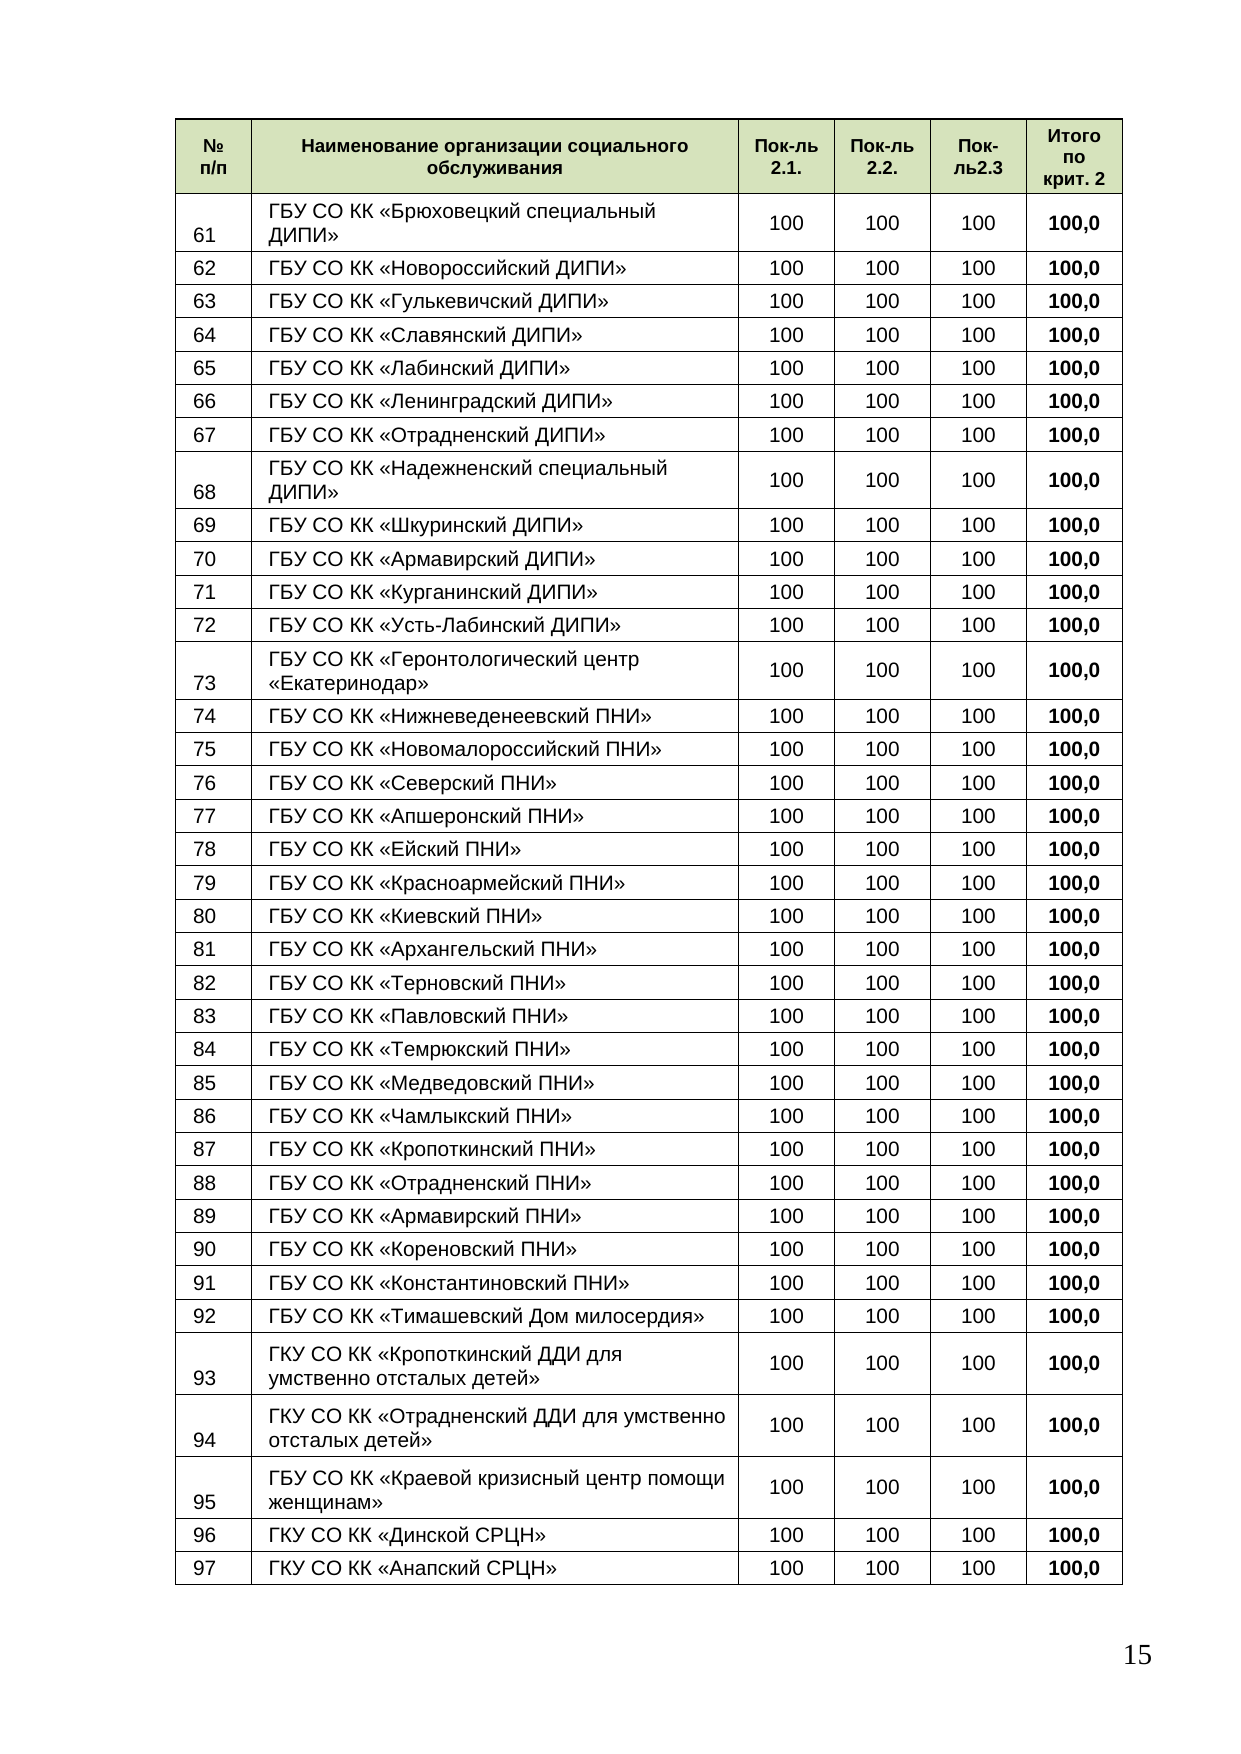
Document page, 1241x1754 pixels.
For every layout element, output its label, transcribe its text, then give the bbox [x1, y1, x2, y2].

table_cell 100 [739, 700, 834, 732]
table_cell 100 [739, 318, 834, 351]
table_cell 100 [739, 542, 834, 574]
table_cell 100 [835, 966, 930, 998]
table_cell ГБУ СО КК «Нижневеденеевский ПНИ» [252, 700, 738, 732]
table_cell 76 [176, 766, 251, 798]
table_cell 100,0 [1027, 933, 1122, 965]
table_cell 100 [739, 1133, 834, 1165]
table_cell 100 [739, 866, 834, 898]
table_cell 100,0 [1027, 900, 1122, 932]
table_cell 100 [739, 1395, 834, 1456]
table_cell 100,0 [1027, 766, 1122, 798]
table_cell 100 [739, 385, 834, 417]
table_cell 100 [835, 1066, 930, 1098]
table_cell 88 [176, 1166, 251, 1198]
table_cell 100 [739, 1066, 834, 1098]
table_cell 100,0 [1027, 700, 1122, 732]
table_cell 84 [176, 1033, 251, 1065]
table_cell 67 [176, 418, 251, 451]
table_cell 100 [739, 285, 834, 317]
table_cell 62 [176, 252, 251, 284]
table_cell 100 [835, 1133, 930, 1165]
table_cell 100 [835, 1033, 930, 1065]
table_cell ГБУ СО КК «Ейский ПНИ» [252, 833, 738, 865]
table_cell 100 [739, 252, 834, 284]
table_cell 100,0 [1027, 642, 1122, 698]
table_cell 100 [835, 1200, 930, 1232]
table_cell 100 [835, 542, 930, 574]
table_cell 83 [176, 1000, 251, 1032]
table_cell 100,0 [1027, 733, 1122, 765]
table_cell 100 [739, 1552, 834, 1584]
table_cell ГБУ СО КК «Геронтологический центр «Екатеринодар» [252, 642, 738, 698]
table_cell 100 [835, 1333, 930, 1394]
table_cell 100,0 [1027, 1000, 1122, 1032]
table_cell 100 [739, 1200, 834, 1232]
table_cell 100 [739, 766, 834, 798]
table_cell ГКУ СО КК «Отрадненский ДДИ для умственно отсталых детей» [252, 1395, 738, 1456]
table_cell 100 [931, 1395, 1026, 1456]
table_cell 100 [835, 733, 930, 765]
table_cell 100 [739, 1333, 834, 1394]
table_cell 100,0 [1027, 1133, 1122, 1165]
table_cell ГКУ СО КК «Анапский СРЦН» [252, 1552, 738, 1584]
table_cell ГБУ СО КК «Шкуринский ДИПИ» [252, 509, 738, 541]
table_cell 100 [931, 1233, 1026, 1265]
table_cell 100 [931, 833, 1026, 865]
table_cell 100 [931, 1300, 1026, 1332]
table_cell 86 [176, 1100, 251, 1132]
table_cell 100 [931, 285, 1026, 317]
table_cell 74 [176, 700, 251, 732]
table_cell 100 [835, 833, 930, 865]
table_cell 100,0 [1027, 352, 1122, 384]
table_cell 100,0 [1027, 1300, 1122, 1332]
table_cell 100 [835, 609, 930, 641]
table_cell ГБУ СО КК «Новороссийский ДИПИ» [252, 252, 738, 284]
table_cell 100 [739, 418, 834, 451]
table_cell 100 [739, 1033, 834, 1065]
table_header Наименование организации социального обслуживания [252, 120, 738, 193]
table_cell ГБУ СО КК «Брюховецкий специальный ДИПИ» [252, 194, 738, 251]
table_cell ГБУ СО КК «Терновский ПНИ» [252, 966, 738, 998]
table_cell 100 [931, 1100, 1026, 1132]
table_header Пок-ль 2.1. [739, 120, 834, 193]
table_cell ГБУ СО КК «Отрадненский ДИПИ» [252, 418, 738, 451]
table_cell 92 [176, 1300, 251, 1332]
table_cell 100 [931, 452, 1026, 508]
table_cell 100 [835, 1552, 930, 1584]
table_cell ГБУ СО КК «Архангельский ПНИ» [252, 933, 738, 965]
table_cell ГБУ СО КК «Кропоткинский ПНИ» [252, 1133, 738, 1165]
table_cell 100,0 [1027, 609, 1122, 641]
table_cell 100,0 [1027, 194, 1122, 251]
table_cell ГБУ СО КК «Темрюкский ПНИ» [252, 1033, 738, 1065]
table_cell 94 [176, 1395, 251, 1456]
table_cell 100 [835, 1395, 930, 1456]
table_cell 87 [176, 1133, 251, 1165]
table_cell 100,0 [1027, 452, 1122, 508]
table_cell 100,0 [1027, 1066, 1122, 1098]
table_cell 100 [931, 1457, 1026, 1518]
table_cell 97 [176, 1552, 251, 1584]
table_cell 61 [176, 194, 251, 251]
table_cell ГБУ СО КК «Армавирский ПНИ» [252, 1200, 738, 1232]
table_cell 65 [176, 352, 251, 384]
table_cell 100 [739, 933, 834, 965]
table_header № п/п [176, 120, 251, 193]
table_header Пок-ль 2.2. [835, 120, 930, 193]
table_cell 100 [835, 452, 930, 508]
table_cell 100 [931, 1552, 1026, 1584]
table_cell 100 [835, 1300, 930, 1332]
table_cell 100 [931, 385, 1026, 417]
table_cell 100,0 [1027, 318, 1122, 351]
table_cell 100 [931, 700, 1026, 732]
table_cell 90 [176, 1233, 251, 1265]
table_cell 100 [835, 1519, 930, 1551]
table_cell 100,0 [1027, 1200, 1122, 1232]
table_cell ГБУ СО КК «Славянский ДИПИ» [252, 318, 738, 351]
table_cell 100,0 [1027, 833, 1122, 865]
table_cell 100,0 [1027, 1519, 1122, 1551]
table_cell 85 [176, 1066, 251, 1098]
table_cell 100 [931, 252, 1026, 284]
table_cell 100 [931, 1033, 1026, 1065]
table_cell 100 [835, 800, 930, 832]
table_cell 100,0 [1027, 1033, 1122, 1065]
table_cell 100 [739, 966, 834, 998]
table_cell 89 [176, 1200, 251, 1232]
table_header Итого по крит. 2 [1027, 120, 1122, 193]
table_cell 100 [931, 542, 1026, 574]
table_cell 81 [176, 933, 251, 965]
table_cell 100 [931, 733, 1026, 765]
table_cell 100 [931, 576, 1026, 608]
table_cell 96 [176, 1519, 251, 1551]
table_cell 100 [739, 900, 834, 932]
table_cell 80 [176, 900, 251, 932]
table_cell ГБУ СО КК «Апшеронский ПНИ» [252, 800, 738, 832]
table_cell 100,0 [1027, 800, 1122, 832]
table_cell 100 [931, 900, 1026, 932]
table_cell 70 [176, 542, 251, 574]
table_cell 100,0 [1027, 1100, 1122, 1132]
table_cell 100 [835, 576, 930, 608]
table_cell 95 [176, 1457, 251, 1518]
table_cell 100 [931, 1066, 1026, 1098]
table_cell 100,0 [1027, 285, 1122, 317]
table_cell ГБУ СО КК «Медведовский ПНИ» [252, 1066, 738, 1098]
table_cell ГБУ СО КК «Константиновский ПНИ» [252, 1266, 738, 1298]
table_cell 100 [835, 509, 930, 541]
table_cell ГБУ СО КК «Новомалороссийский ПНИ» [252, 733, 738, 765]
table_cell 100 [739, 1300, 834, 1332]
table_cell 73 [176, 642, 251, 698]
table_cell 79 [176, 866, 251, 898]
table_cell 100 [835, 766, 930, 798]
table_cell 100 [739, 352, 834, 384]
table_cell 100 [931, 966, 1026, 998]
table_cell 72 [176, 609, 251, 641]
table_cell 100 [835, 1233, 930, 1265]
table_cell 100,0 [1027, 542, 1122, 574]
table_cell 100 [835, 385, 930, 417]
table_cell 100 [835, 900, 930, 932]
table_cell 100,0 [1027, 1333, 1122, 1394]
table_cell 100 [835, 285, 930, 317]
table_cell 100 [739, 1233, 834, 1265]
table_cell 100,0 [1027, 866, 1122, 898]
table_cell 100,0 [1027, 576, 1122, 608]
table_cell 100 [931, 800, 1026, 832]
table_cell 100 [835, 1166, 930, 1198]
table_cell 100 [931, 509, 1026, 541]
table_cell 100,0 [1027, 1266, 1122, 1298]
table_cell ГБУ СО КК «Тимашевский Дом милосердия» [252, 1300, 738, 1332]
table_cell ГБУ СО КК «Краевой кризисный центр помощи женщинам» [252, 1457, 738, 1518]
table_cell ГБУ СО КК «Отрадненский ПНИ» [252, 1166, 738, 1198]
table_cell ГБУ СО КК «Армавирский ДИПИ» [252, 542, 738, 574]
table_cell 100,0 [1027, 966, 1122, 998]
table_cell 100,0 [1027, 385, 1122, 417]
table_cell 100 [739, 1000, 834, 1032]
table_cell 71 [176, 576, 251, 608]
table_cell ГБУ СО КК «Усть-Лабинский ДИПИ» [252, 609, 738, 641]
table_cell 100 [835, 418, 930, 451]
table_cell 64 [176, 318, 251, 351]
table_header Пок-ль2.3 [931, 120, 1026, 193]
table_cell ГБУ СО КК «Павловский ПНИ» [252, 1000, 738, 1032]
table_cell 100 [931, 609, 1026, 641]
table_cell 100 [739, 833, 834, 865]
table_cell 82 [176, 966, 251, 998]
table_cell 100 [931, 866, 1026, 898]
table_cell 100 [835, 866, 930, 898]
table_cell 100 [931, 1266, 1026, 1298]
table_cell 77 [176, 800, 251, 832]
table_cell ГБУ СО КК «Гулькевичский ДИПИ» [252, 285, 738, 317]
table_cell 100 [931, 1000, 1026, 1032]
table_cell 100,0 [1027, 1233, 1122, 1265]
table_cell ГБУ СО КК «Лабинский ДИПИ» [252, 352, 738, 384]
table_cell 100 [931, 194, 1026, 251]
table_cell 100 [931, 642, 1026, 698]
table_cell 100,0 [1027, 418, 1122, 451]
table_cell 100 [931, 352, 1026, 384]
table_cell 100 [931, 1200, 1026, 1232]
table_cell 100 [835, 933, 930, 965]
table_cell 100,0 [1027, 252, 1122, 284]
table_cell 100 [835, 700, 930, 732]
table_cell ГБУ СО КК «Кореновский ПНИ» [252, 1233, 738, 1265]
table_cell 100 [931, 1519, 1026, 1551]
table_cell 100 [835, 1100, 930, 1132]
table_cell 100 [931, 418, 1026, 451]
table_cell ГБУ СО КК «Чамлыкский ПНИ» [252, 1100, 738, 1132]
table_cell 100 [739, 194, 834, 251]
table_cell ГБУ СО КК «Надежненский специальный ДИПИ» [252, 452, 738, 508]
table_cell 100 [835, 1457, 930, 1518]
table_cell ГБУ СО КК «Северский ПНИ» [252, 766, 738, 798]
table_cell 63 [176, 285, 251, 317]
table_cell 100 [931, 1166, 1026, 1198]
table_cell 100 [739, 1100, 834, 1132]
table_cell ГБУ СО КК «Красноармейский ПНИ» [252, 866, 738, 898]
table_cell 93 [176, 1333, 251, 1394]
table_cell ГБУ СО КК «Ленинградский ДИПИ» [252, 385, 738, 417]
table_cell 66 [176, 385, 251, 417]
table_cell 100 [739, 1519, 834, 1551]
table_cell 100 [931, 933, 1026, 965]
table_cell 100 [739, 800, 834, 832]
table_cell 100 [931, 1333, 1026, 1394]
table_cell 100 [835, 642, 930, 698]
table_cell 100 [835, 318, 930, 351]
table_cell 100 [739, 1457, 834, 1518]
table_cell 100 [835, 252, 930, 284]
table_cell 78 [176, 833, 251, 865]
table_cell ГБУ СО КК «Киевский ПНИ» [252, 900, 738, 932]
table_cell 100 [931, 766, 1026, 798]
table_cell 100,0 [1027, 1166, 1122, 1198]
table_cell ГБУ СО КК «Курганинский ДИПИ» [252, 576, 738, 608]
table_cell 100 [739, 1266, 834, 1298]
table_cell 100 [835, 1266, 930, 1298]
table_cell 68 [176, 452, 251, 508]
table_cell ГКУ СО КК «Кропоткинский ДДИ для умственно отсталых детей» [252, 1333, 738, 1394]
table_cell 100,0 [1027, 1552, 1122, 1584]
table_cell ГКУ СО КК «Динской СРЦН» [252, 1519, 738, 1551]
table_cell 100 [739, 452, 834, 508]
table_cell 100 [835, 352, 930, 384]
table_cell 100 [931, 1133, 1026, 1165]
table_cell 75 [176, 733, 251, 765]
table_cell 100,0 [1027, 1395, 1122, 1456]
table_cell 100 [739, 609, 834, 641]
table_cell 100 [835, 194, 930, 251]
table_cell 100,0 [1027, 509, 1122, 541]
table_cell 91 [176, 1266, 251, 1298]
table_cell 100 [739, 733, 834, 765]
table_cell 100 [739, 642, 834, 698]
table_cell 100 [931, 318, 1026, 351]
table_cell 100 [739, 1166, 834, 1198]
table_cell 69 [176, 509, 251, 541]
table_cell 100 [835, 1000, 930, 1032]
table_cell 100 [739, 509, 834, 541]
table_cell 100 [739, 576, 834, 608]
table_cell 100,0 [1027, 1457, 1122, 1518]
